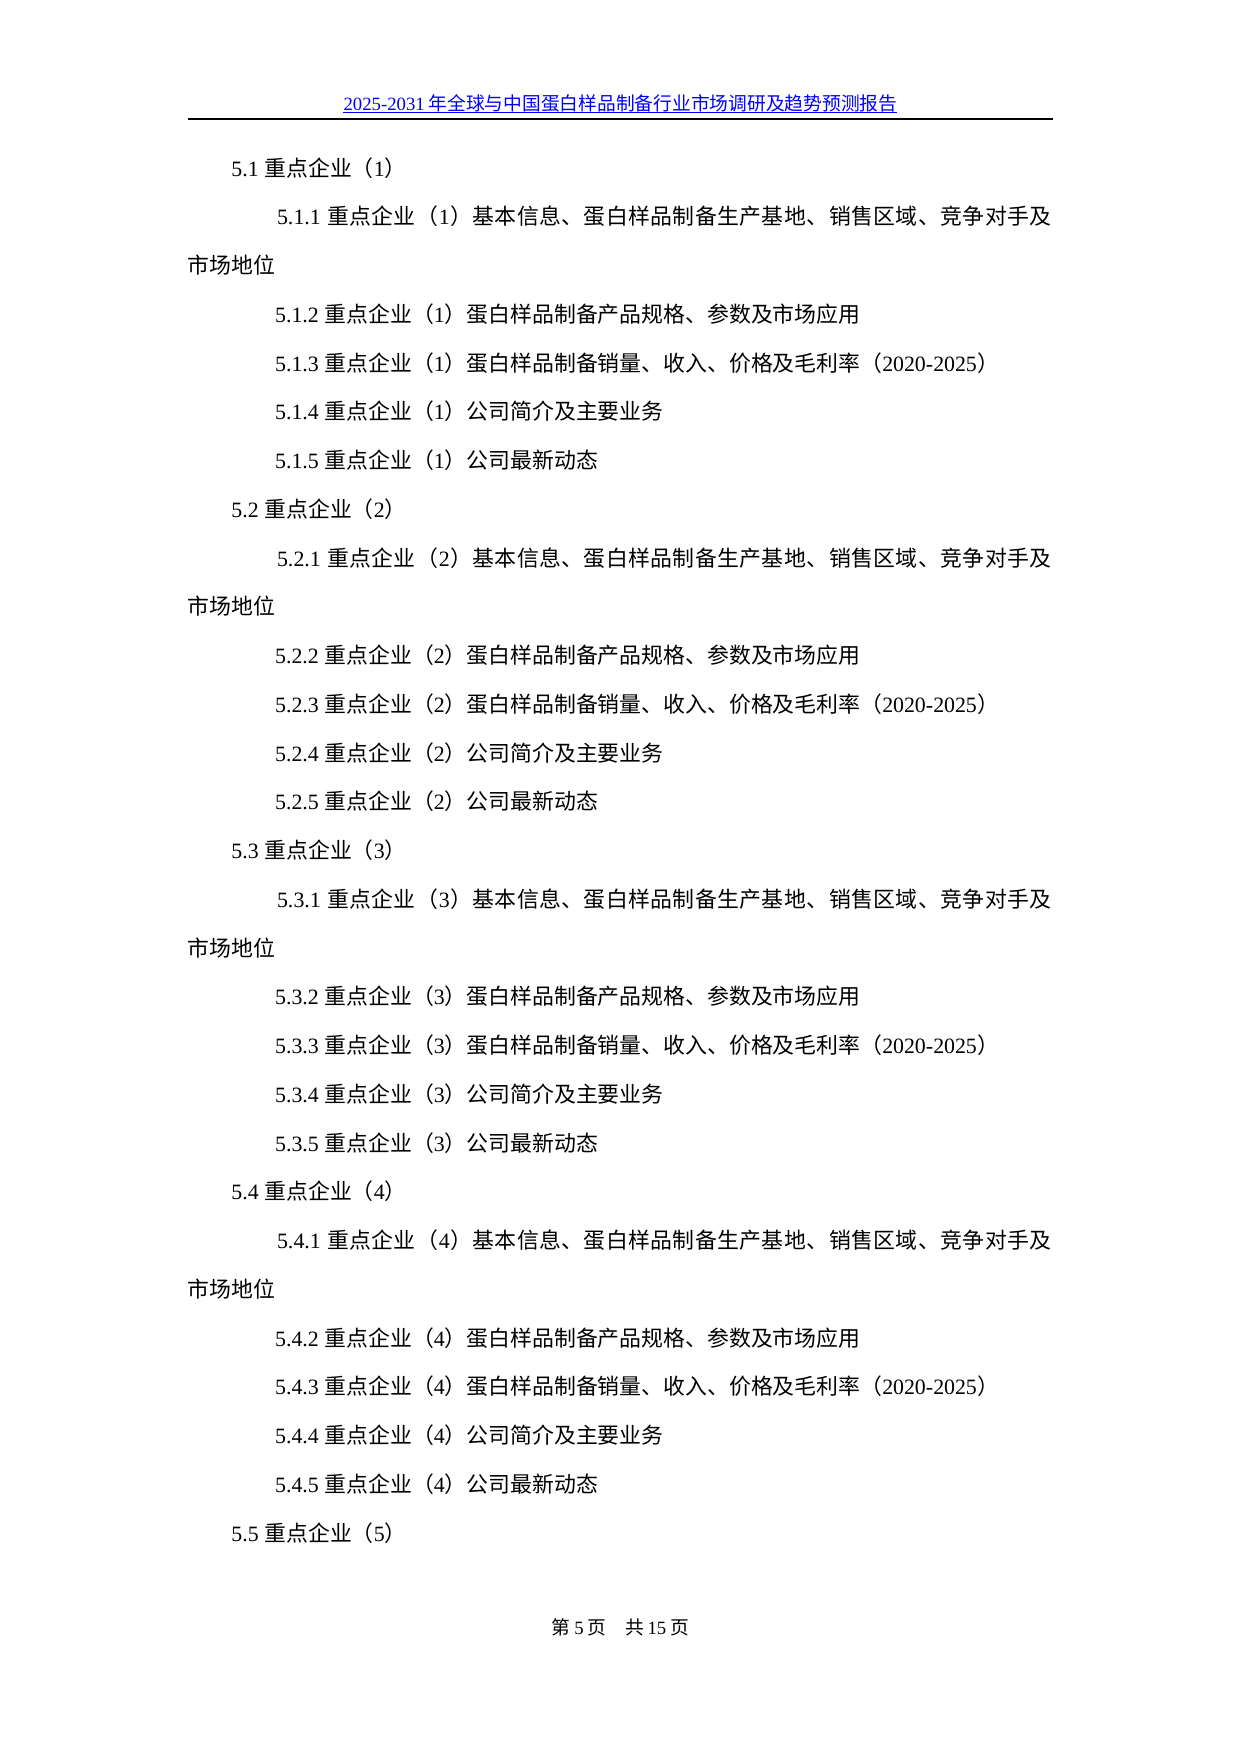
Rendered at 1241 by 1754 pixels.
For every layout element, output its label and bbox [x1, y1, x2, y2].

text [187, 150, 1053, 1548]
